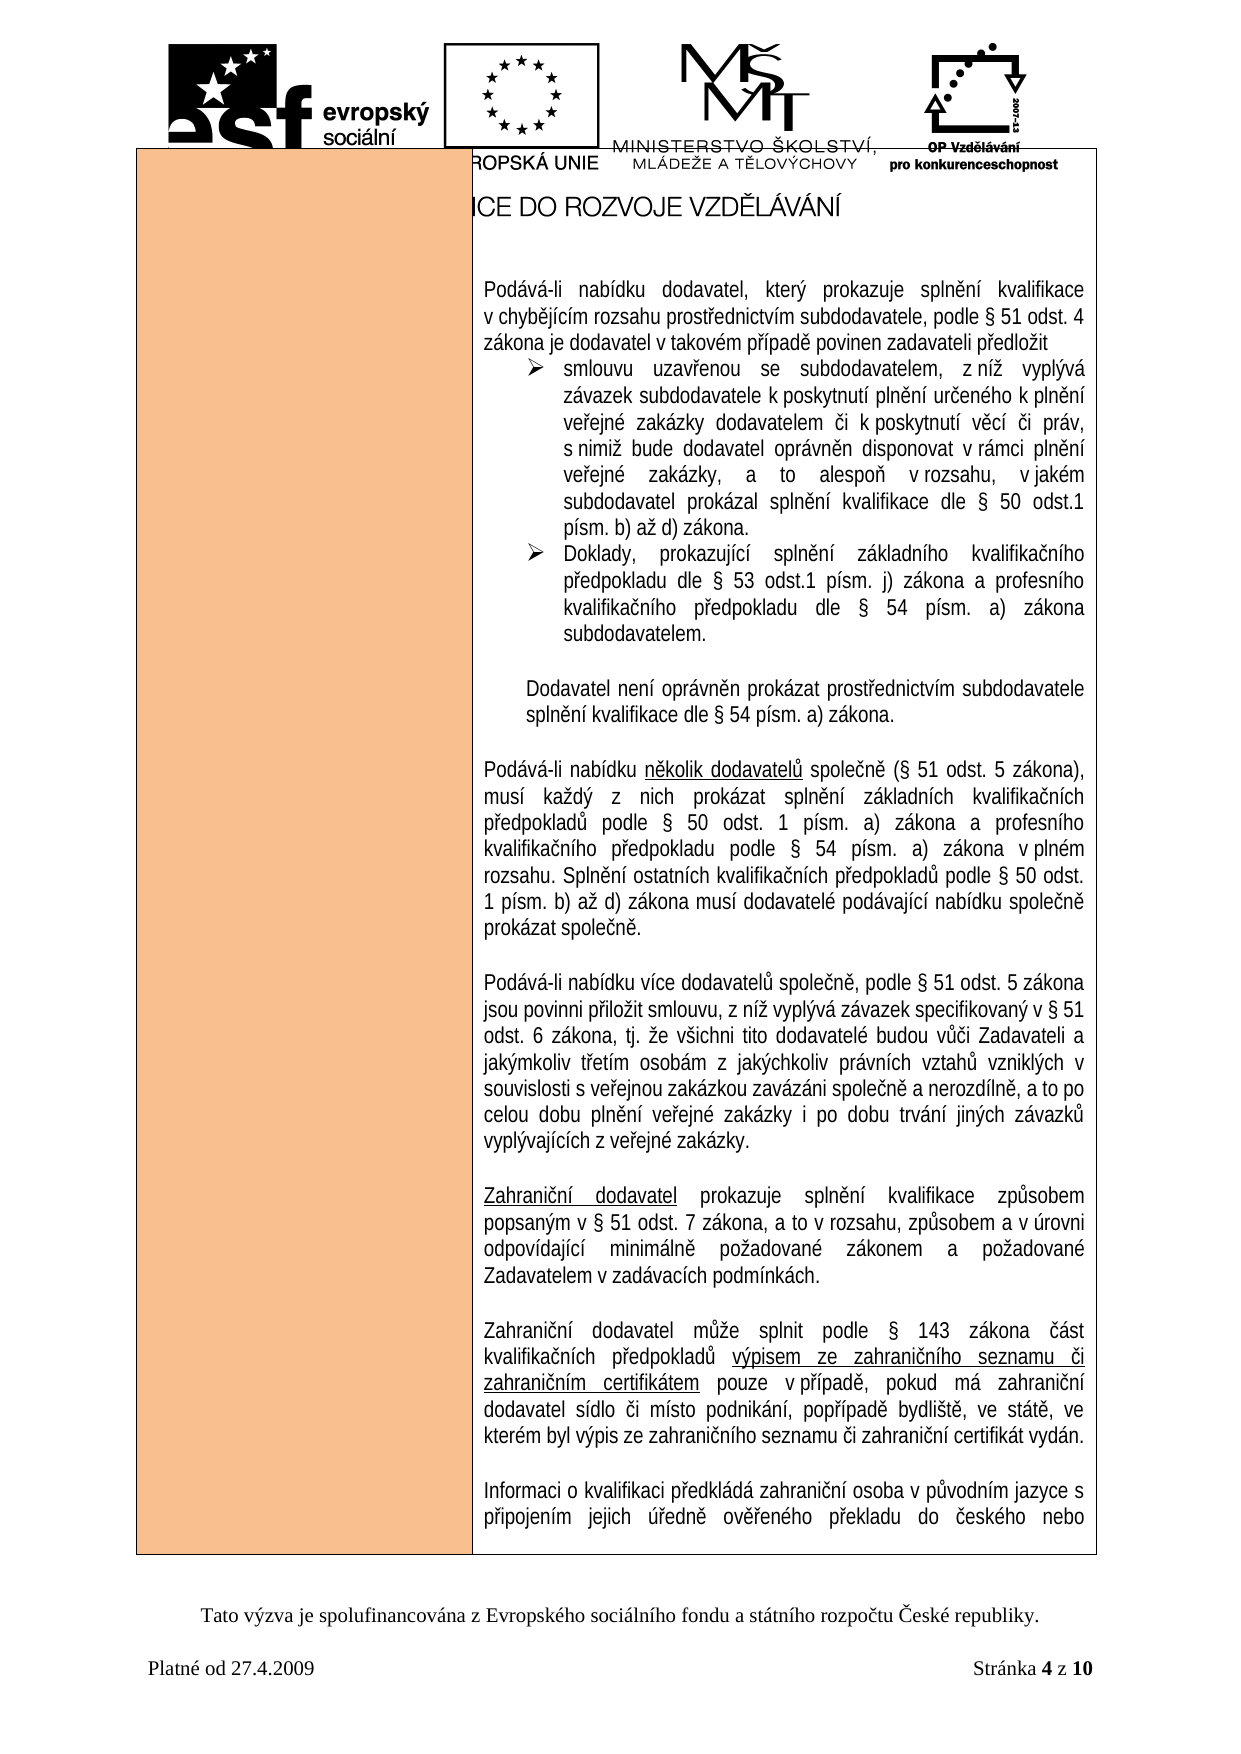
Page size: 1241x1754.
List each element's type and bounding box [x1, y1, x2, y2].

table_cell [473, 149, 1096, 1554]
table_cell [137, 149, 472, 1554]
picture [121, 3, 1119, 248]
